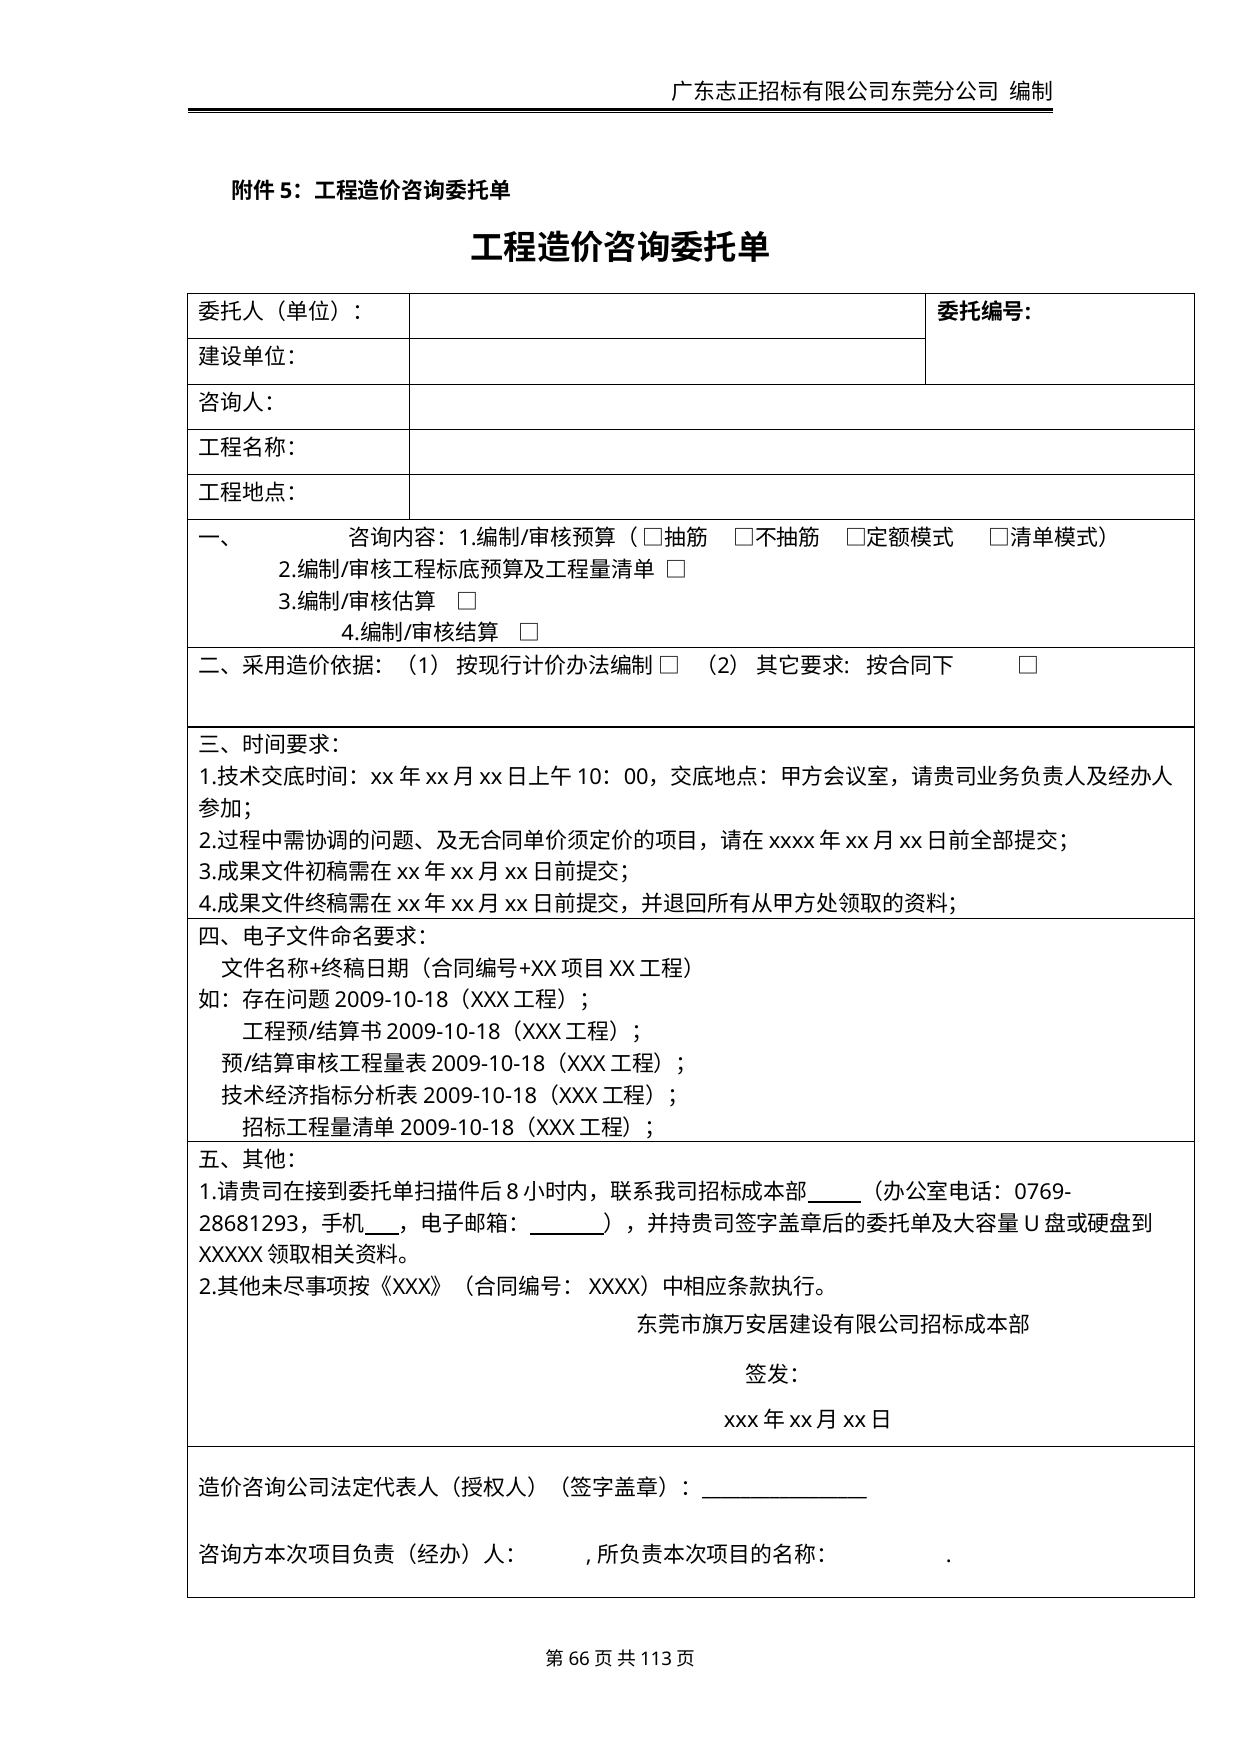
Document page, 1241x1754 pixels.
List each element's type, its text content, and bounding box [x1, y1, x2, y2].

text 工程造价咨询委托单 [187, 221, 1053, 269]
table_cell 造价咨询公司法定代表人（授权人）（签字盖章）：_________________ [188, 1447, 1194, 1537]
table_cell 工程地点： [188, 475, 409, 519]
table_header 委托编号: [926, 294, 1194, 383]
table_cell [410, 475, 1194, 519]
table_cell 咨询内容：1.编制/审核预算（ □抽筋 □不抽筋 □定额模式 □清单模式） 2.编制/审核工程标底预算及工程量清单 □ 3.编制/审核估算 □ 4.编制/审核结算 □ [188, 520, 1194, 647]
table_cell 咨询人： [188, 385, 409, 429]
table_cell 二、采用造价依据：（1） 按现行计价办法编制 □ （2） 其它要求: 按合同下 □ [188, 648, 1194, 726]
table_cell [410, 385, 1194, 429]
table_cell 工程名称： [188, 430, 409, 474]
table_cell xxx年xx月xx日 [188, 1402, 1194, 1446]
table_cell 四、电子文件命名要求： 文件名称+终稿日期（合同编号+XX项目XX工程） 如：存在问题2009-10-18（XXX工程）； 工程预/结算书2009-10-18（XXX工程）； 预/结算审核工程量表2009-10-18（XXX工程）； 技术经济指标分析表2009-10-18（XXX工程）； 招标工程量清单2009-10-18（XXX工程）； [188, 919, 1194, 1141]
table_header 委托人（单位）： [188, 294, 409, 338]
table_cell 建设单位： [188, 339, 409, 383]
table_cell 签发： [188, 1358, 1194, 1402]
table_header [410, 294, 925, 338]
table_cell [410, 339, 925, 383]
table_cell [410, 430, 1194, 474]
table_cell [188, 1537, 1194, 1597]
table_cell 五、其他： 1.请贵司在接到委托单扫描件后8小时内，联系我司招标成本部 （办公室电话：0769-28681293，手机 ，电子邮箱： ），并持贵司签字盖章后的委托单及大容量U盘或硬盘到XXXXX领取相关资料。 2.其他未尽事项按《XXX》（合同编号： XXXX）中相应条款执行。 [188, 1142, 1194, 1301]
table_cell 东莞市旗万安居建设有限公司招标成本部 [188, 1301, 1194, 1357]
text 附件5：工程造价咨询委托单 [187, 173, 1053, 205]
table_cell 三、时间要求： 1.技术交底时间：xx 年xx月xx日上午10：00，交底地点：甲方会议室，请贵司业务负责人及经办人参加； 2.过程中需协调的问题、及无合同单价须定价的项目，请在xxxx年xx月xx日前全部提交； 3.成果文件初稿需在xx年xx月 xx日前提交； 4.成果文件终稿需在 xx年xx月xx日前提交，并退回所有从甲方处领取的资料； [188, 728, 1194, 918]
